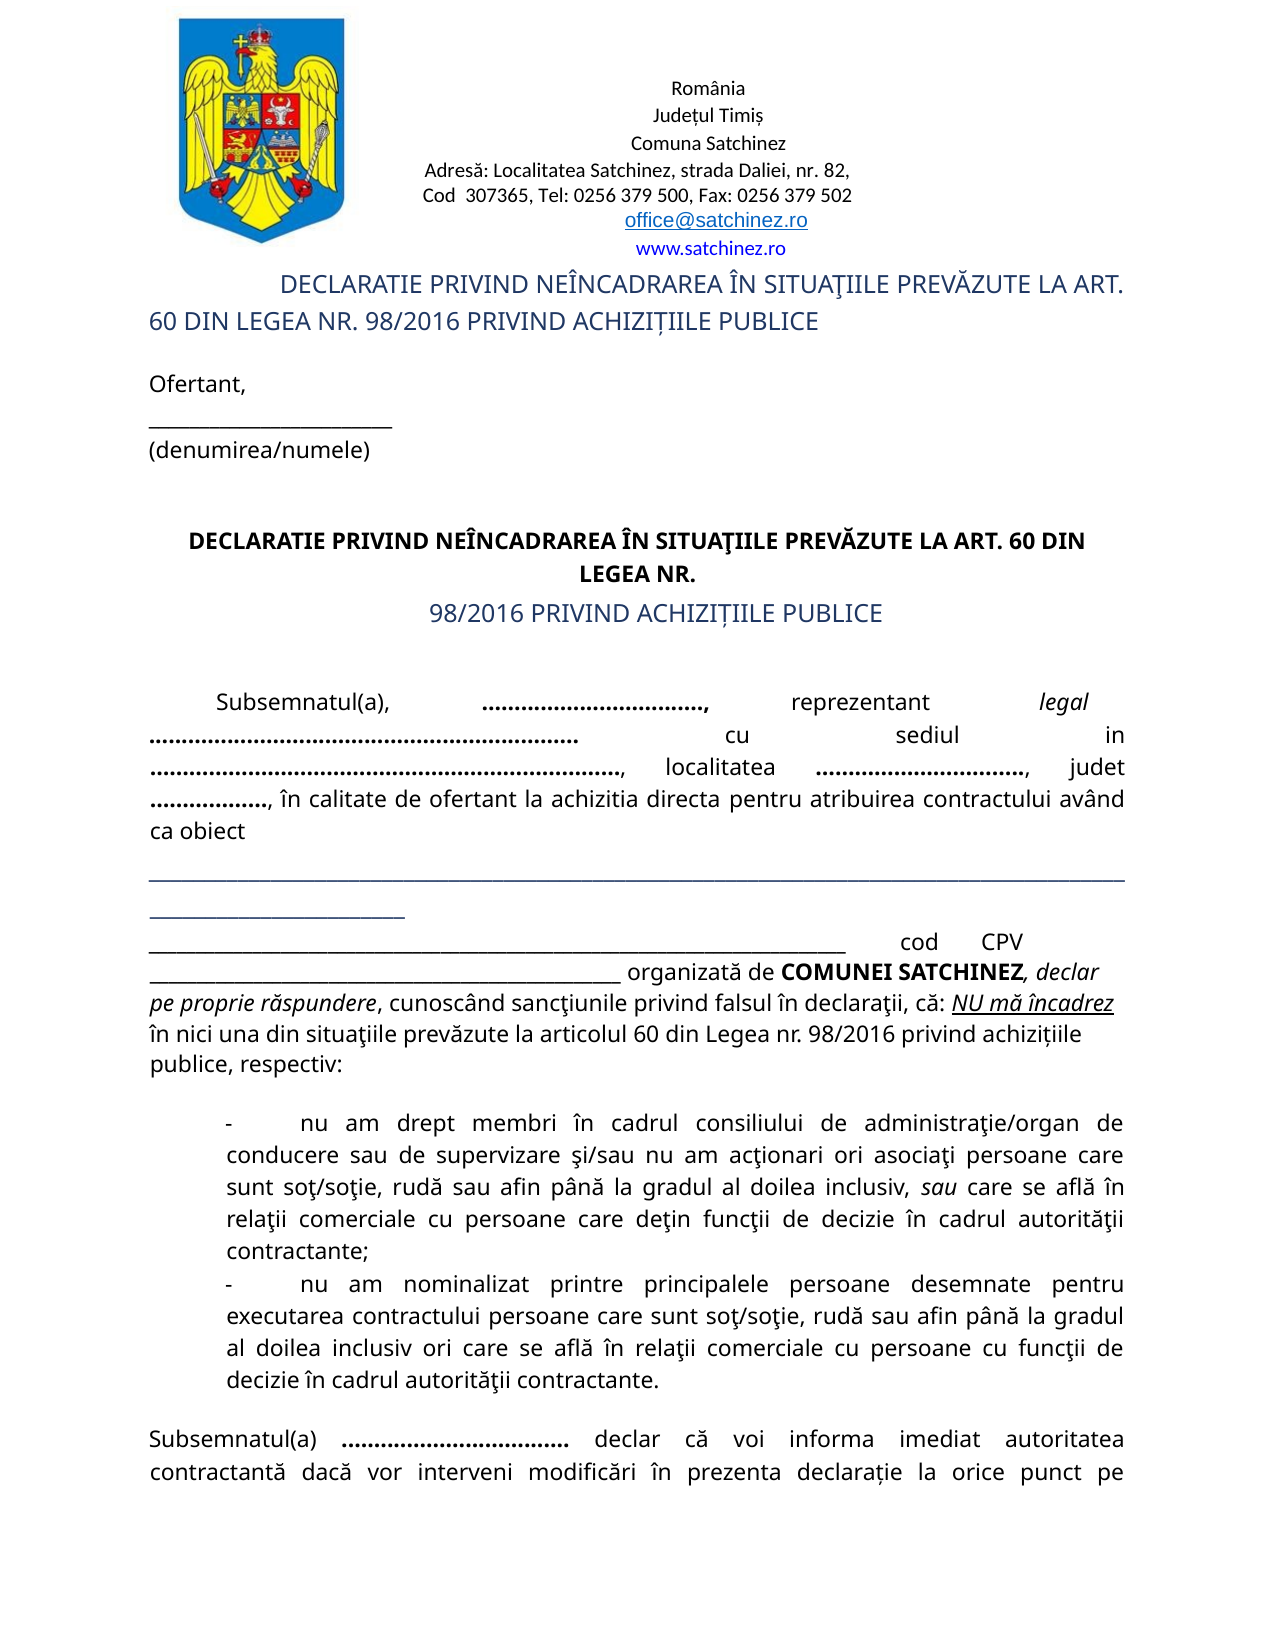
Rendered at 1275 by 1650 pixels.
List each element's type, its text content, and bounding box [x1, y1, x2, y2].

text __________________________________________________________________________ cod CPV __________________________________________________ organizată de COMUNEI SATCHINEZ, declar pe proprie răspundere, cunoscând sancţiunile privind falsul în declaraţii, că: NU mă încadrez în nici una din situaţiile prevăzute la articolul 60 din Legea nr. 98/2016 privind achizițiile publice, respectiv: [148, 926, 1125, 1079]
picture [150, 6, 370, 263]
text Subsemnatul(a), .................................., reprezentant legal al [150, 686, 1125, 717]
text Ofertant, [148, 368, 1125, 399]
subtitle _______________________________________________________________________________________________________________ [148, 852, 1125, 923]
list nu am drept membri în cadrul consiliului de administraţie/organ de conducere sau de supervizare şi/sau nu am acţionari ori asociaţi persoane care sunt soţ/soţie, rudă sau afin până la gradul al doilea inclusiv, sau care se află în relaţii comerciale cu persoane care deţin funcţii de decizie în cadrul autorităţii contractante; [225, 1107, 1125, 1267]
text DECLARATIE PRIVIND NEÎNCADRAREA ÎN SITUAŢIILE PREVĂZUTE LA ART. 60 DIN LEGEA NR. [150, 525, 1124, 589]
text (denumirea/numele) [148, 433, 1125, 465]
text ________________________ [148, 401, 1125, 432]
text .................................................................. cu sediul in ………………………………………………………………, localitatea ………………………….., judet ………………, în calitate de ofertant la achizitia directa pentru atribuirea contractului având ca obiect [148, 719, 1125, 846]
subtitle DECLARATIE PRIVIND NEÎNCADRAREA ÎN SITUAŢIILE PREVĂZUTE LA ART. 60 DIN LEGEA NR. 98/2016 PRIVIND ACHIZIȚIILE PUBLICE [148, 266, 1125, 338]
list nu am nominalizat printre principalele persoane desemnate pentru executarea contractului persoane care sunt soţ/soţie, rudă sau afin până la gradul al doilea inclusiv ori care se află în relaţii comerciale cu persoane cu funcţii de decizie în cadrul autorităţii contractante. [225, 1267, 1125, 1395]
subtitle 98/2016 PRIVIND ACHIZIȚIILE PUBLICE [187, 596, 1125, 629]
